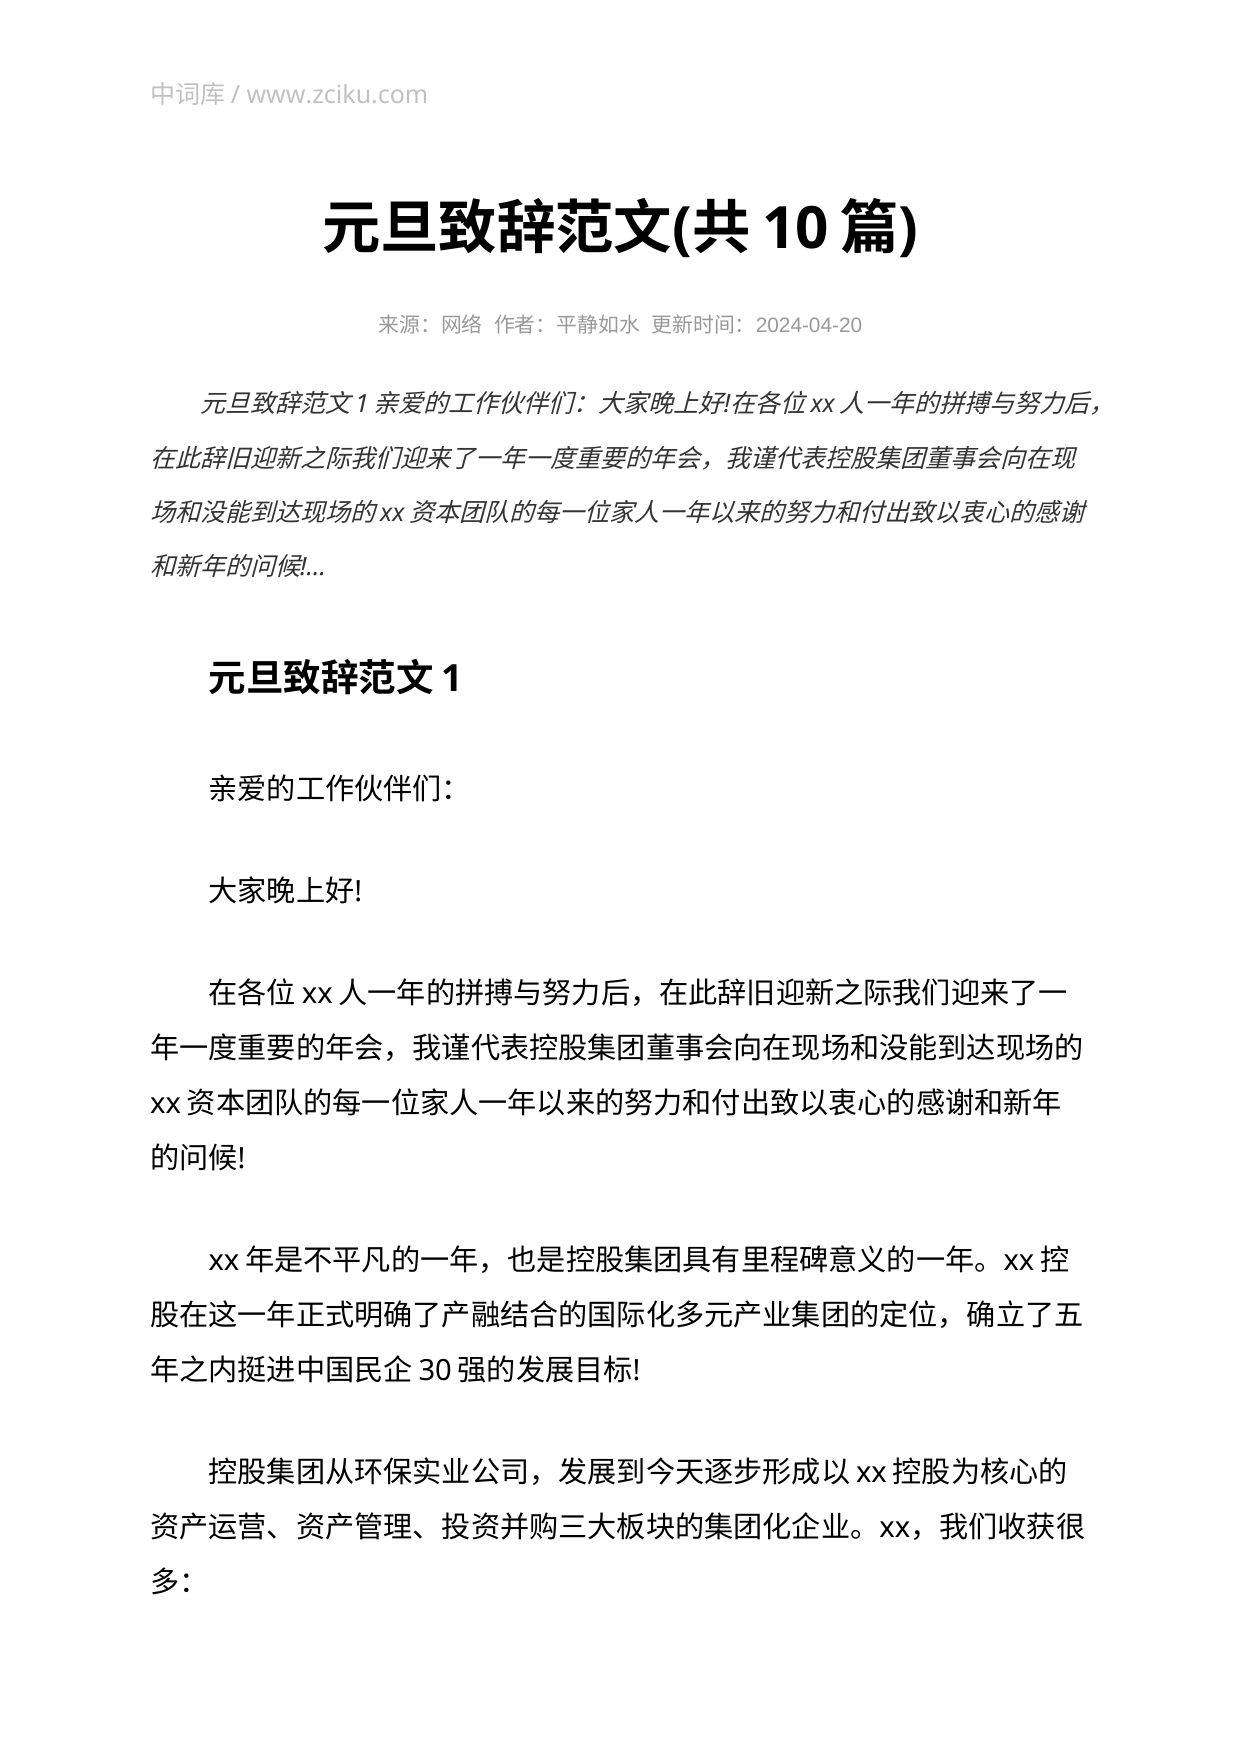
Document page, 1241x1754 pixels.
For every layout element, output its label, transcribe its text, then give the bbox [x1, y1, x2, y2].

subtitle 元旦致辞范文(共10篇) [150, 181, 1090, 266]
text 控股集团从环保实业公司，发展到今天逐步形成以xx控股为核心的资产运营、资产管理、投资并购三大板块的集团化企业。xx，我们收获很多： [150, 1448, 1090, 1601]
text 元旦致辞范文1亲爱的工作伙伴们：大家晚上好!在各位xx人一年的拼搏与努力后，在此辞旧迎新之际我们迎来了一年一度重要的年会，我谨代表控股集团董事会向在现场和没能到达现场的xx资本团队的每一位家人一年以来的努力和付出致以衷心的感谢和新年的问候!... [150, 384, 1090, 583]
text 元旦致辞范文1 [150, 648, 1090, 703]
text 大家晚上好! [150, 867, 1090, 910]
text xx年是不平凡的一年，也是控股集团具有里程碑意义的一年。xx控股在这一年正式明确了产融结合的国际化多元产业集团的定位，确立了五年之内挺进中国民企30强的发展目标! [150, 1236, 1090, 1389]
text 亲爱的工作伙伴们： [150, 766, 1090, 808]
text 来源：网络 作者：平静如水 更新时间：2024-04-20 [150, 313, 1090, 337]
text 在各位xx人一年的拼搏与努力后，在此辞旧迎新之际我们迎来了一年一度重要的年会，我谨代表控股集团董事会向在现场和没能到达现场的xx资本团队的每一位家人一年以来的努力和付出致以衷心的感谢和新年的问候! [150, 969, 1090, 1177]
